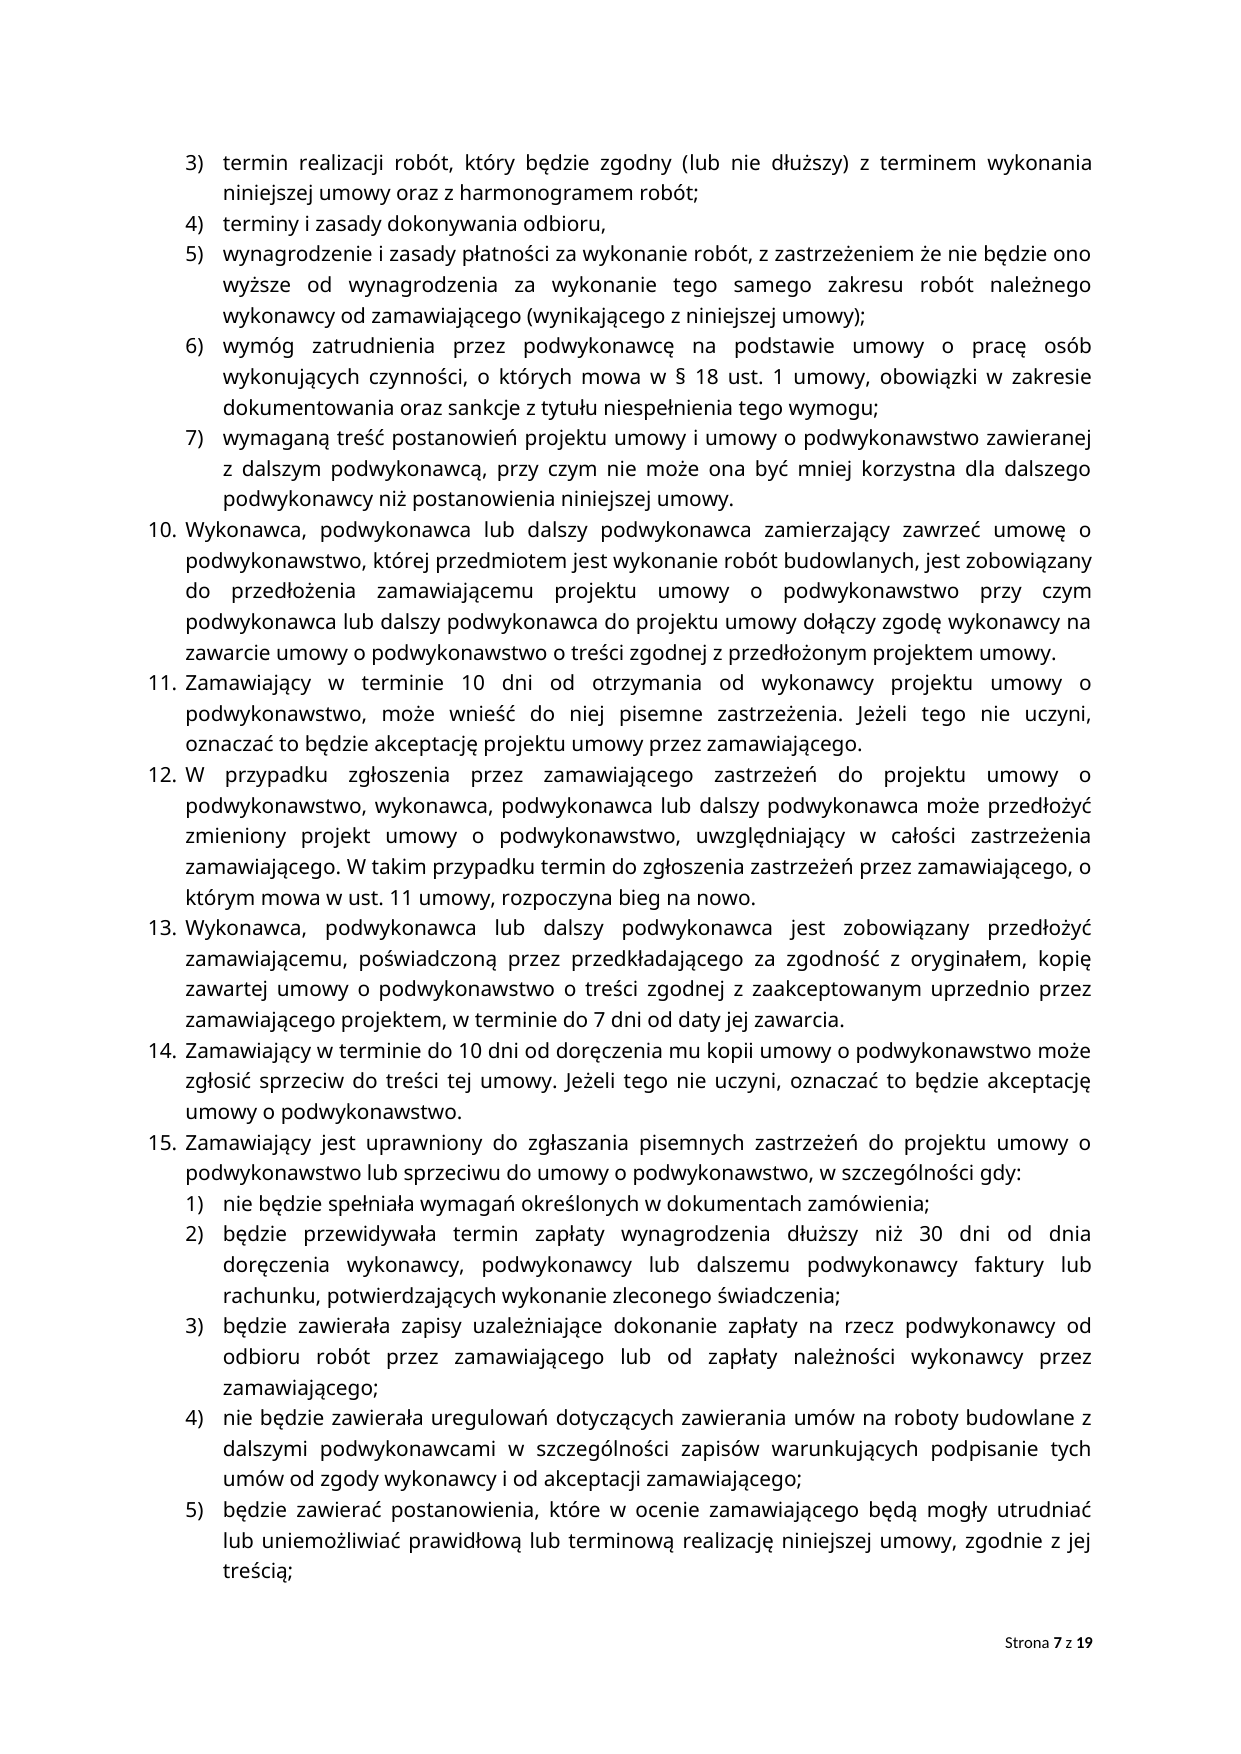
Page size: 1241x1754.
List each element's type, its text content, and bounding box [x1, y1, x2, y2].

list terminy i zasady dokonywania odbioru, [185, 209, 1093, 237]
list wynagrodzenie i zasady płatności za wykonanie robót, z zastrzeżeniem że nie będzie ono wyższe od wynagrodzenia za wykonanie tego samego zakresu robót należnego wykonawcy od zamawiającego (wynikającego z niniejszej umowy); [185, 239, 1093, 329]
list będzie przewidywała termin zapłaty wynagrodzenia dłuższy niż 30 dni od dnia doręczenia wykonawcy, podwykonawcy lub dalszemu podwykonawcy faktury lub rachunku, potwierdzających wykonanie zleconego świadczenia; [185, 1219, 1093, 1309]
list nie będzie zawierała uregulowań dotyczących zawierania umów na roboty budowlane z dalszymi podwykonawcami w szczególności zapisów warunkujących podpisanie tych umów od zgody wykonawcy i od akceptacji zamawiającego; [185, 1403, 1093, 1493]
list wymaganą treść postanowień projektu umowy i umowy o podwykonawstwo zawieranej z dalszym podwykonawcą, przy czym nie może ona być mniej korzystna dla dalszego podwykonawcy niż postanowienia niniejszej umowy. [185, 423, 1093, 513]
list Zamawiający w terminie 10 dni od otrzymania od wykonawcy projektu umowy o podwykonawstwo, może wnieść do niej pisemne zastrzeżenia. Jeżeli tego nie uczyni, oznaczać to będzie akceptację projektu umowy przez zamawiającego. [148, 668, 1093, 758]
list Zamawiający jest uprawniony do zgłaszania pisemnych zastrzeżeń do projektu umowy o podwykonawstwo lub sprzeciwu do umowy o podwykonawstwo, w szczególności gdy: [148, 1128, 1093, 1187]
list Zamawiający w terminie do 10 dni od doręczenia mu kopii umowy o podwykonawstwo może zgłosić sprzeciw do treści tej umowy. Jeżeli tego nie uczyni, oznaczać to będzie akceptację umowy o podwykonawstwo. [148, 1036, 1093, 1125]
list Wykonawca, podwykonawca lub dalszy podwykonawca jest zobowiązany przedłożyć zamawiającemu, poświadczoną przez przedkładającego za zgodność z oryginałem, kopię zawartej umowy o podwykonawstwo o treści zgodnej z zaakceptowanym uprzednio przez zamawiającego projektem, w terminie do 7 dni od daty jej zawarcia. [148, 913, 1093, 1033]
list termin realizacji robót, który będzie zgodny (lub nie dłuższy) z terminem wykonania niniejszej umowy oraz z harmonogramem robót; [185, 148, 1093, 207]
list wymóg zatrudnienia przez podwykonawcę na podstawie umowy o pracę osób wykonujących czynności, o których mowa w § 18 ust. 1 umowy, obowiązki w zakresie dokumentowania oraz sankcje z tytułu niespełnienia tego wymogu; [185, 331, 1093, 421]
list będzie zawierać postanowienia, które w ocenie zamawiającego będą mogły utrudniać lub uniemożliwiać prawidłową lub terminową realizację niniejszej umowy, zgodnie z jej treścią; [185, 1495, 1093, 1585]
list Wykonawca, podwykonawca lub dalszy podwykonawca zamierzający zawrzeć umowę o podwykonawstwo, której przedmiotem jest wykonanie robót budowlanych, jest zobowiązany do przedłożenia zamawiającemu projektu umowy o podwykonawstwo przy czym podwykonawca lub dalszy podwykonawca do projektu umowy dołączy zgodę wykonawcy na zawarcie umowy o podwykonawstwo o treści zgodnej z przedłożonym projektem umowy. [148, 515, 1093, 666]
list będzie zawierała zapisy uzależniające dokonanie zapłaty na rzecz podwykonawcy od odbioru robót przez zamawiającego lub od zapłaty należności wykonawcy przez zamawiającego; [185, 1311, 1093, 1401]
list W przypadku zgłoszenia przez zamawiającego zastrzeżeń do projektu umowy o podwykonawstwo, wykonawca, podwykonawca lub dalszy podwykonawca może przedłożyć zmieniony projekt umowy o podwykonawstwo, uwzględniający w całości zastrzeżenia zamawiającego. W takim przypadku termin do zgłoszenia zastrzeżeń przez zamawiającego, o którym mowa w ust. 11 umowy, rozpoczyna bieg na nowo. [148, 760, 1093, 911]
list nie będzie spełniała wymagań określonych w dokumentach zamówienia; [185, 1189, 1093, 1217]
